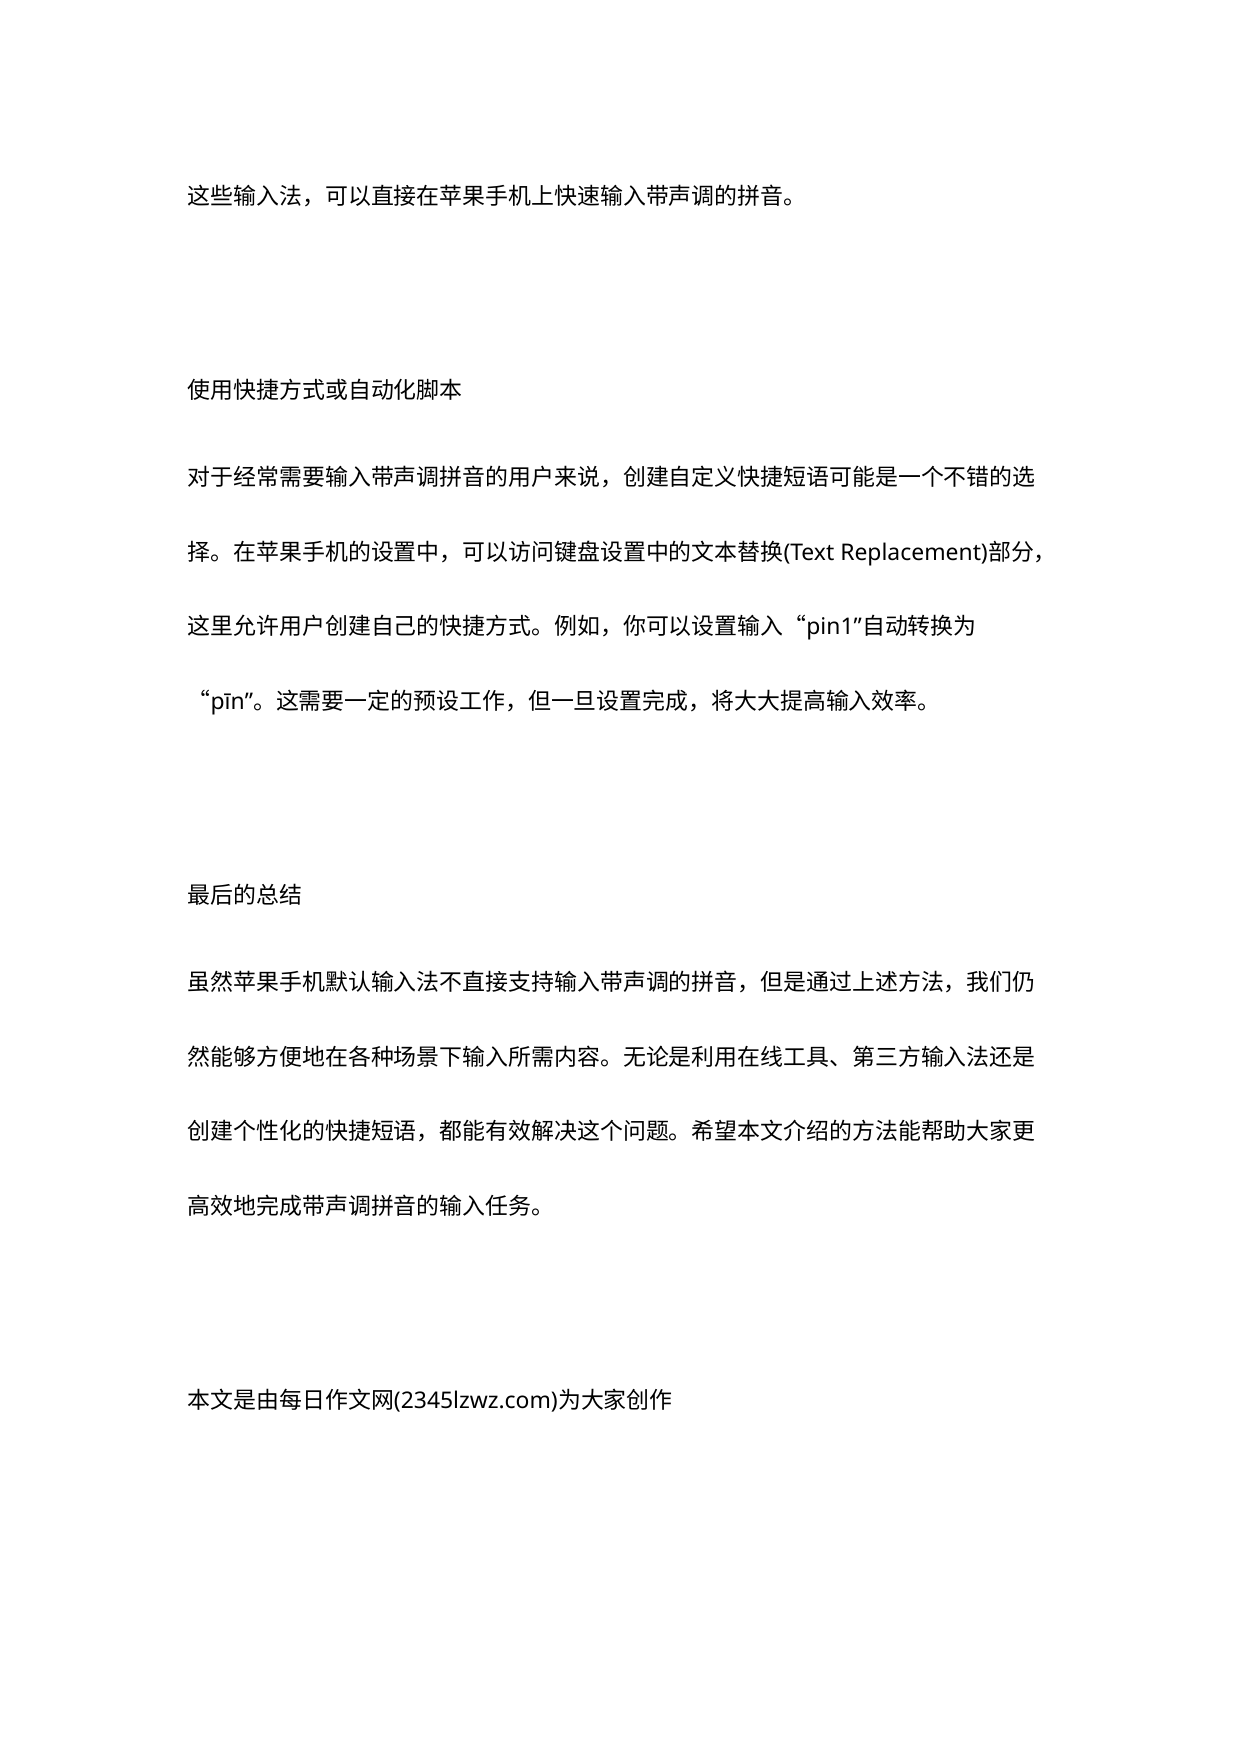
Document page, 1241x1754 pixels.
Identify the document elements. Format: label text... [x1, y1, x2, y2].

text 对于经常需要输入带声调拼音的用户来说，创建自定义快捷短语可能是一个不错的选择。在苹果手机的设置中，可以访问键盘设置中的文本替换(Text Replacement)部分，这里允许用户创建自己的快捷方式。例如，你可以设置输入“pin1”自动转换为“pīn”。这需要一定的预设工作，但一旦设置完成，将大大提高输入效率。 [187, 443, 1053, 732]
text 虽然苹果手机默认输入法不直接支持输入带声调的拼音，但是通过上述方法，我们仍然能够方便地在各种场景下输入所需内容。无论是利用在线工具、第三方输入法还是创建个性化的快捷短语，都能有效解决这个问题。希望本文介绍的方法能帮助大家更高效地完成带声调拼音的输入任务。 [187, 948, 1053, 1237]
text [187, 162, 1053, 227]
text 使用快捷方式或自动化脚本 [187, 356, 1053, 421]
text 最后的总结 [187, 861, 1053, 926]
text 本文是由每日作文网(2345lzwz.com)为大家创作 [187, 1366, 1053, 1431]
